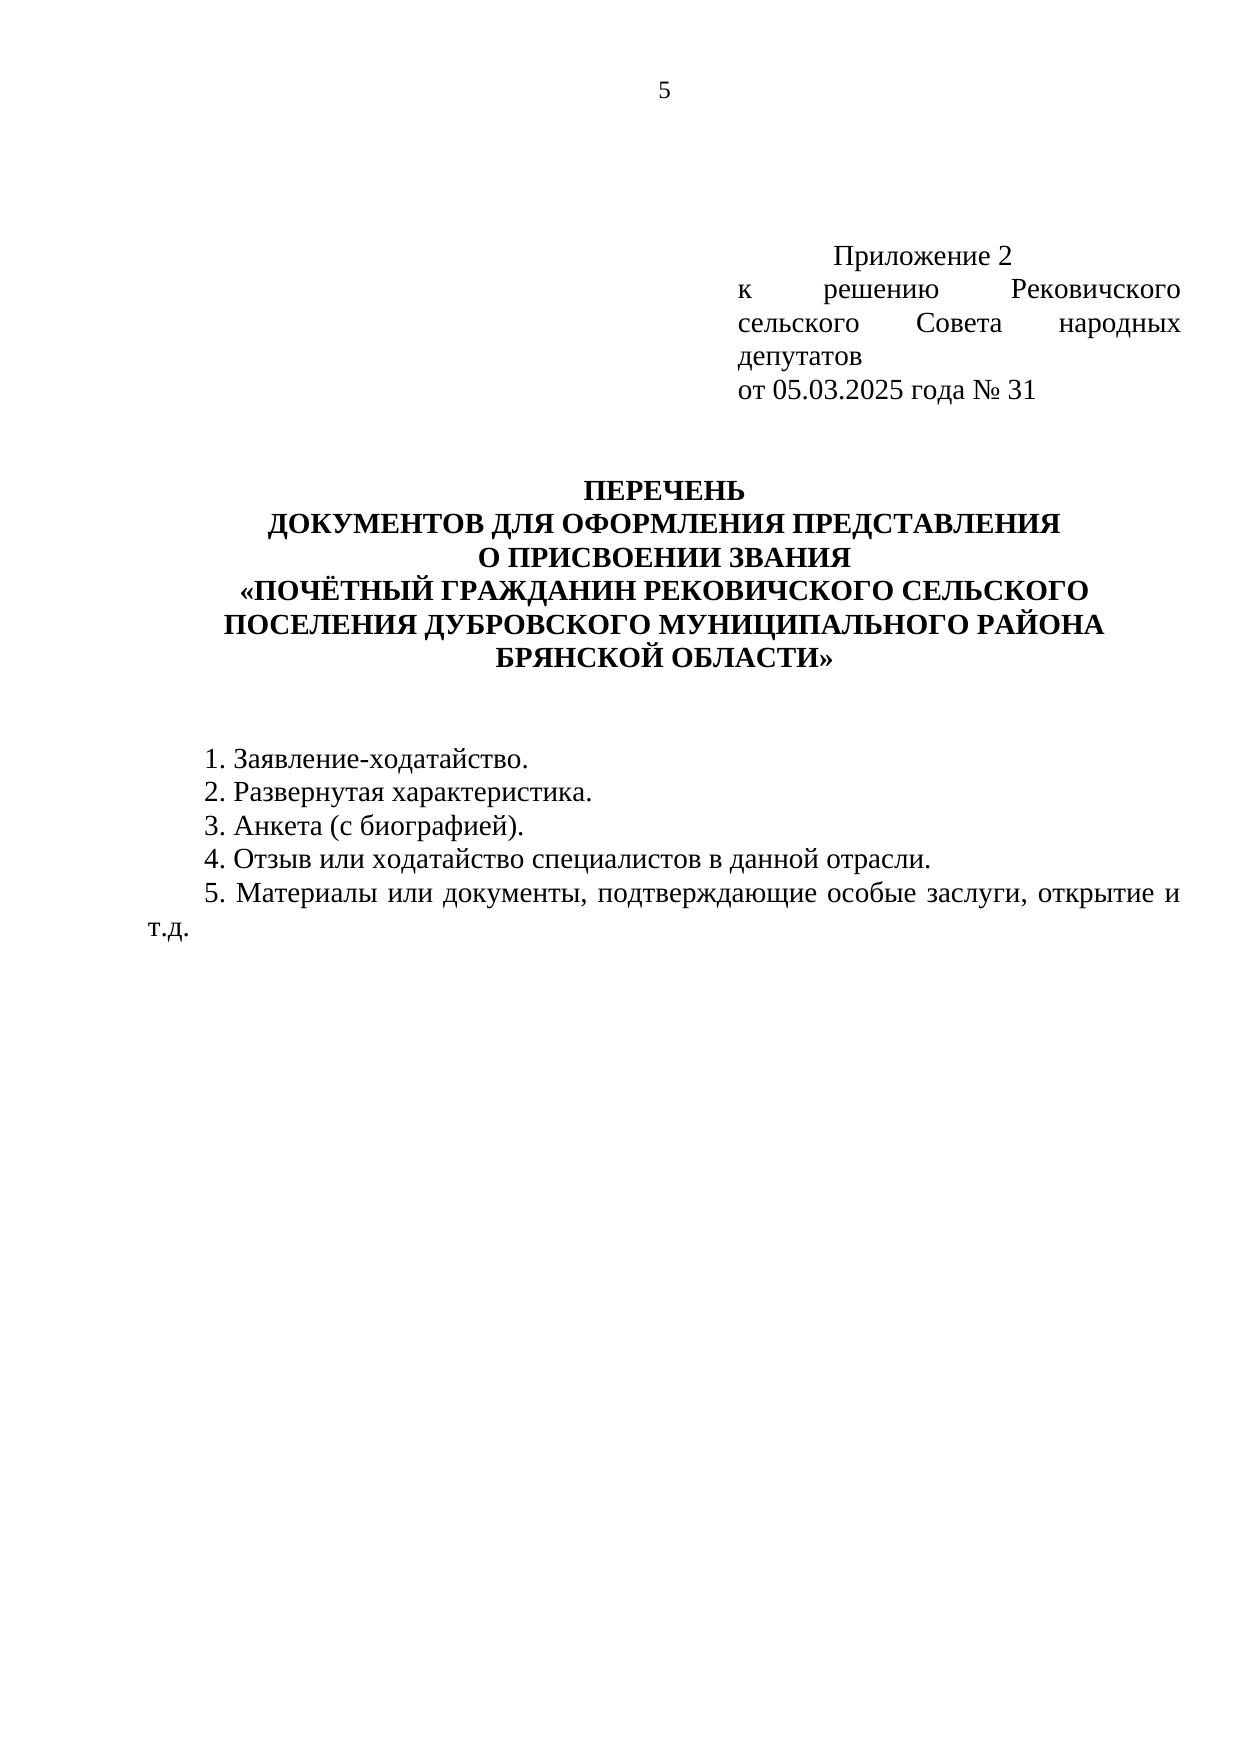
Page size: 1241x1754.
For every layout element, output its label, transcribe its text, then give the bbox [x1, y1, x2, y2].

title «ПОЧЁТНЫЙ ГРАЖДАНИН РЕКОВИЧСКОГО СЕЛЬСКОГО ПОСЕЛЕНИЯ ДУБРОВСКОГО МУНИЦИПАЛЬНОГО РАЙОНА БРЯНСКОЙ ОБЛАСТИ» [148, 573, 1181, 674]
text к решению Рековичского сельского Совета народных депутатов [738, 271, 1181, 372]
text 3. Анкета (с биографией). [148, 808, 1181, 842]
title ПЕРЕЧЕНЬ [148, 473, 1181, 506]
text 4. Отзыв или ходатайство специалистов в данной отрасли. [148, 842, 1181, 875]
title ДОКУМЕНТОВ ДЛЯ ОФОРМЛЕНИЯ ПРЕДСТАВЛЕНИЯ [148, 506, 1181, 540]
text от 05.03.2025 года № 31 [664, 372, 1181, 406]
text 2. Развернутая характеристика. [148, 774, 1181, 808]
text 1. Заявление-ходатайство. [148, 741, 1181, 774]
text 5. Материалы или документы, подтверждающие особые заслуги, открытие и т.д. [148, 875, 1181, 942]
text Приложение 2 [148, 238, 1181, 271]
title О ПРИСВОЕНИИ ЗВАНИЯ [148, 540, 1181, 573]
